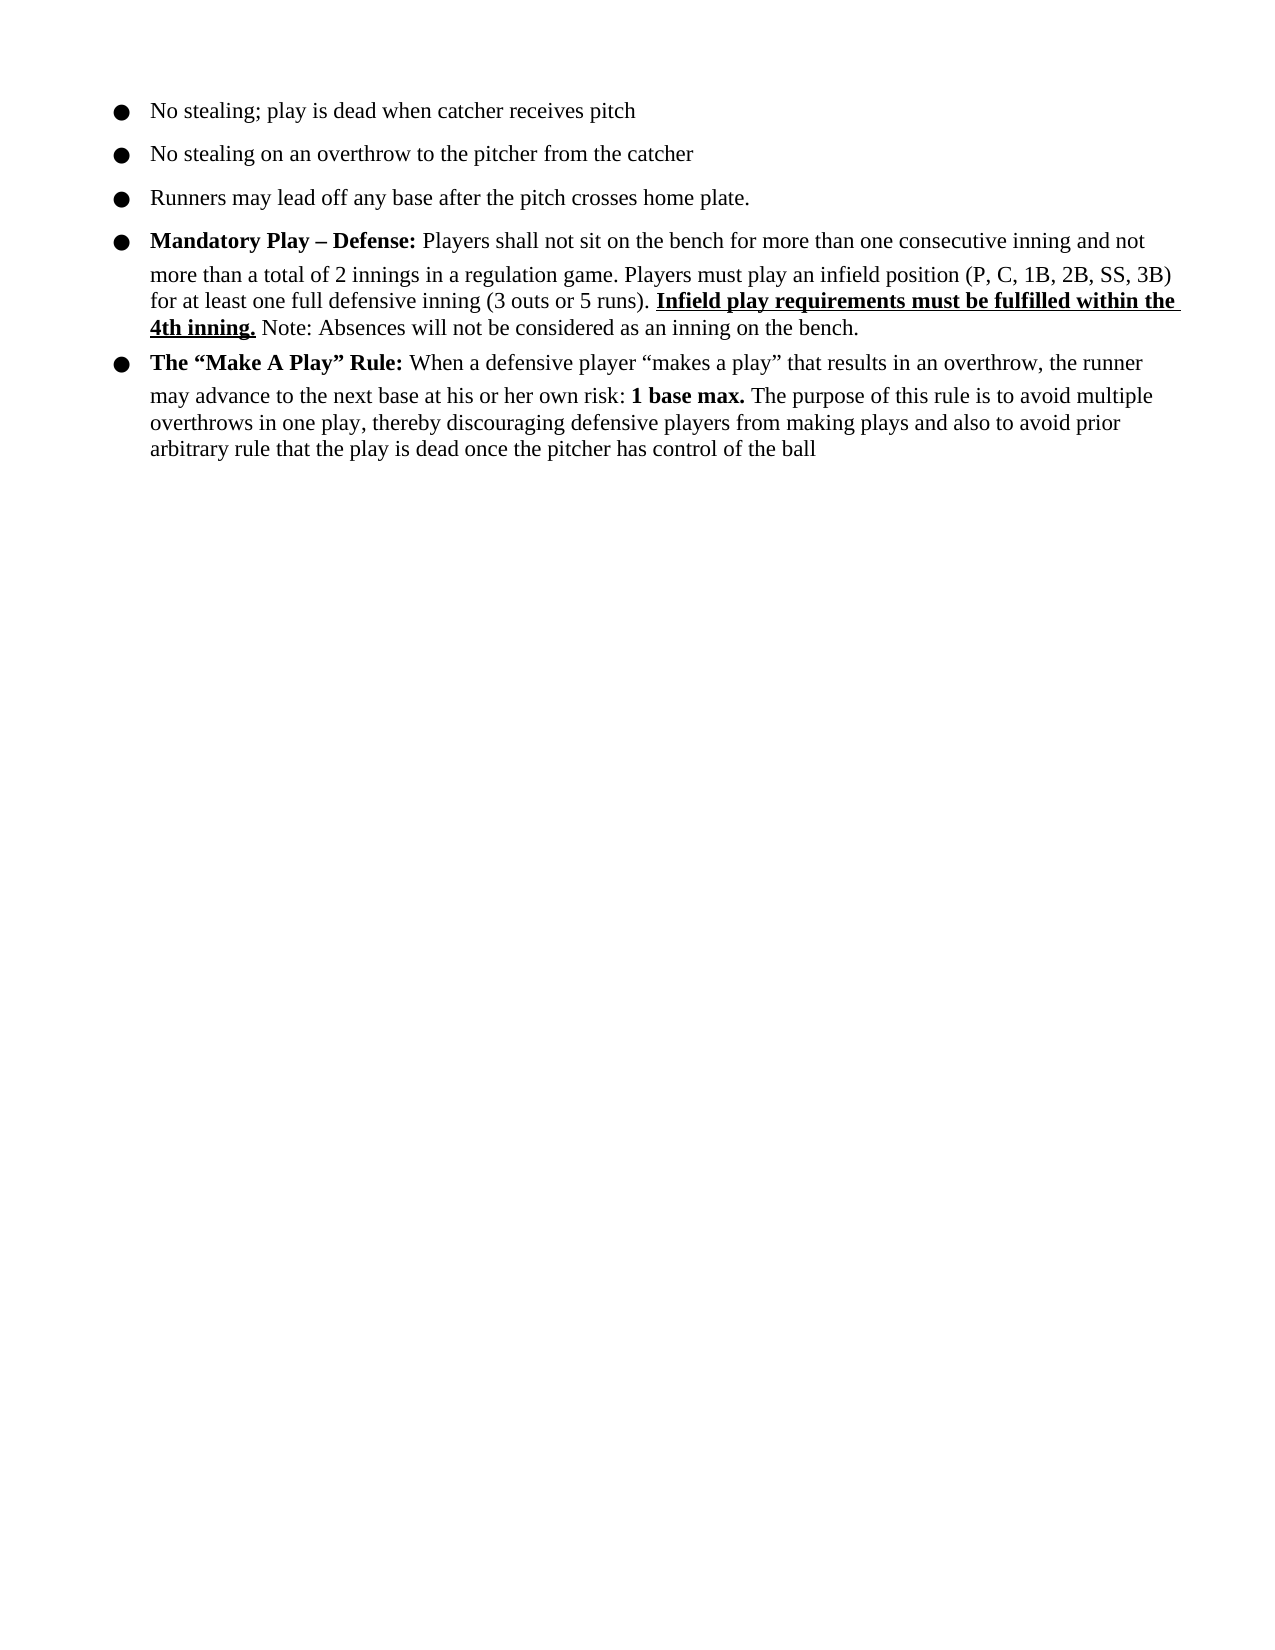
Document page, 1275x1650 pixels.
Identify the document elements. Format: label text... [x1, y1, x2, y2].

list No stealing; play is dead when catcher receives pitch [112, 87, 1200, 130]
list The “Make A Play” Rule: When a defensive player “makes a play” that results in an overthrow, the runner may advance to the next base at his or her own risk: 1 base max. The purpose of this rule is to avoid multiple overthrows in one play, thereby discouraging defensive players from making plays and also to avoid prior arbitrary rule that the play is dead once the pitcher has control of the ball [112, 340, 1189, 462]
list Mandatory Play – Defense: Players shall not sit on the bench for more than one consecutive inning and not more than a total of 2 innings in a regulation game. Players must play an infield position (P, C, 1B, 2B, SS, 3B) for at least one full defensive inning (3 outs or 5 runs). Infield play requirements must be fulfilled within the 4th inning. Note: Absences will not be considered as an inning on the bench. [112, 218, 1184, 340]
list Runners may lead off any base after the pitch crosses home plate. [112, 174, 1200, 217]
list No stealing on an overthrow to the pitcher from the catcher [112, 131, 1200, 174]
